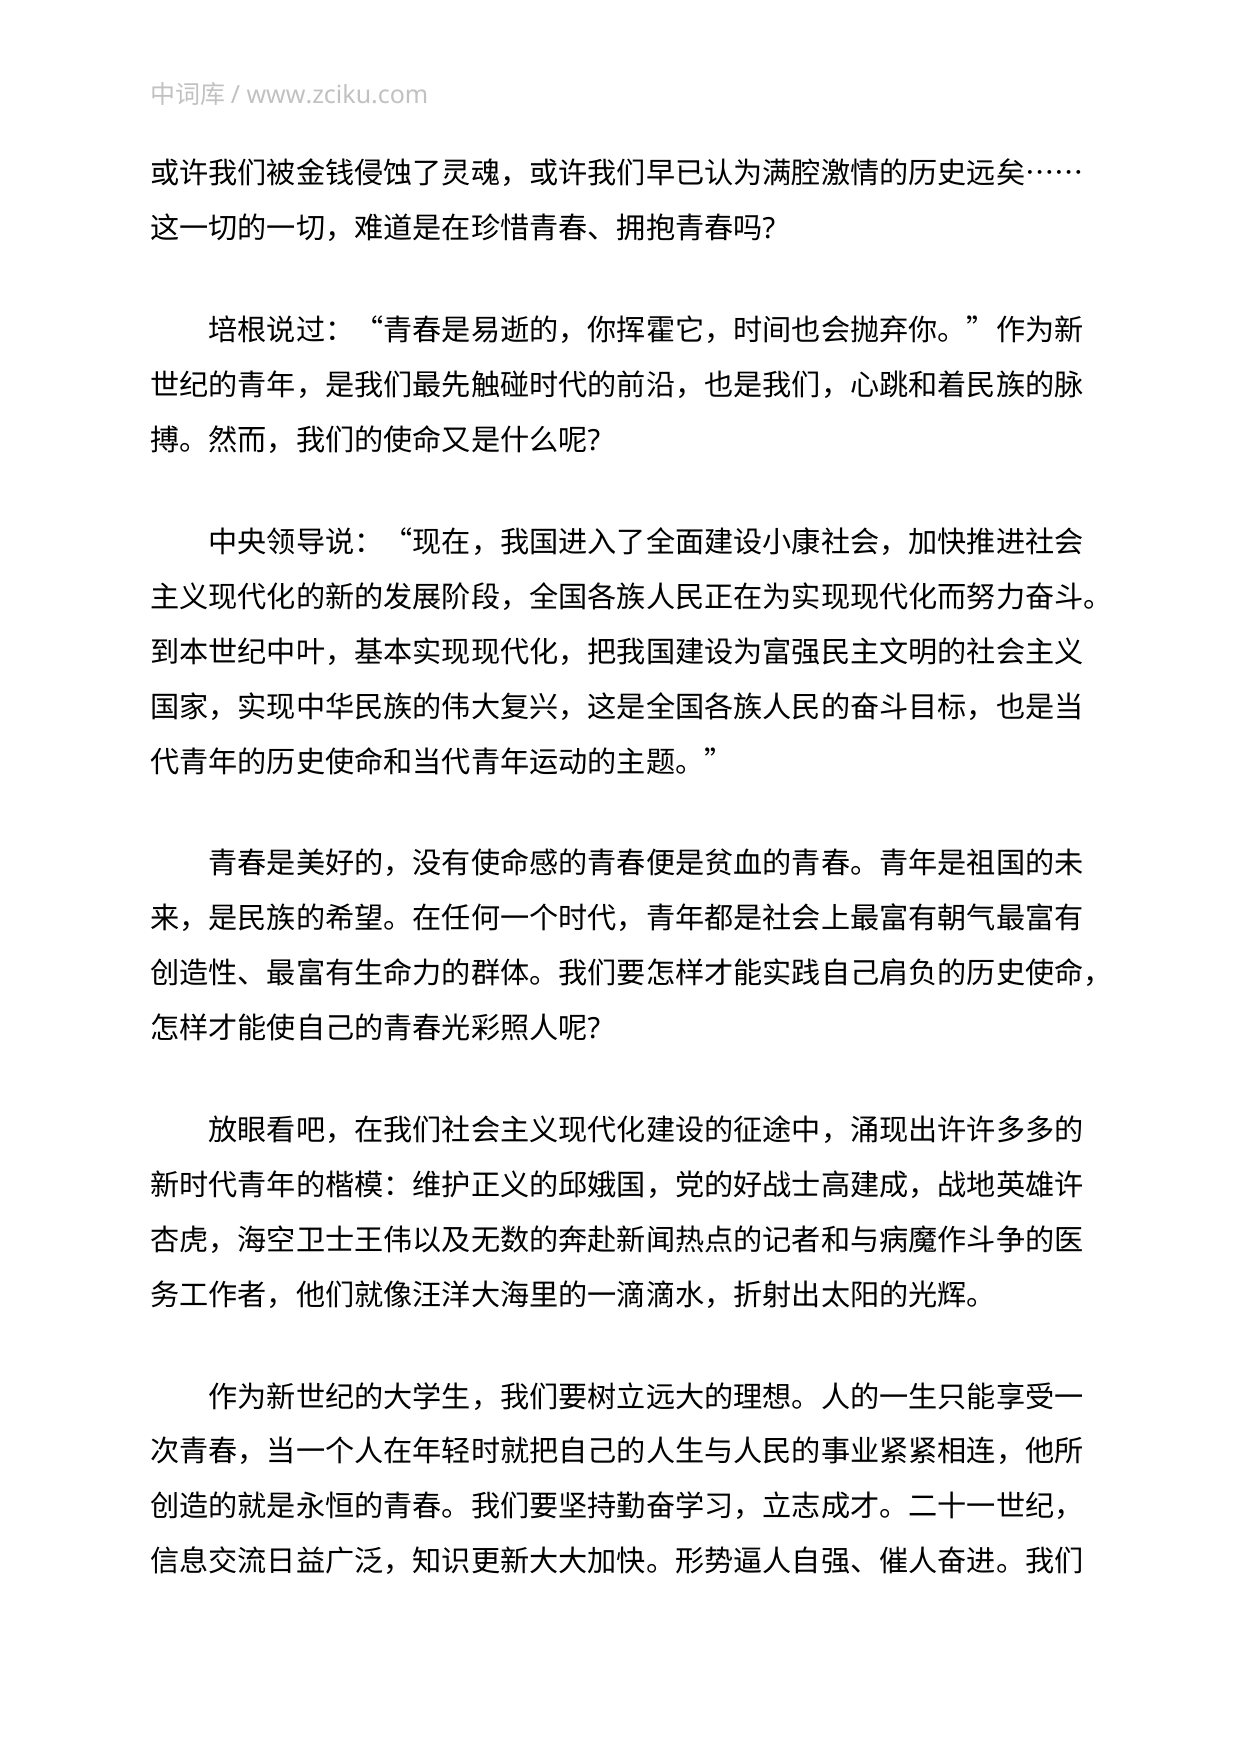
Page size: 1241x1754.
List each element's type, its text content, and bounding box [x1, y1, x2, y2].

text 培根说过：“青春是易逝的，你挥霍它，时间也会抛弃你。”作为新世纪的青年，是我们最先触碰时代的前沿，也是我们，心跳和着民族的脉搏。然而，我们的使命又是什么呢? [150, 307, 1090, 459]
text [150, 150, 1090, 247]
text 青春是美好的，没有使命感的青春便是贫血的青春。青年是祖国的未来，是民族的希望。在任何一个时代，青年都是社会上最富有朝气最富有创造性、最富有生命力的群体。我们要怎样才能实践自己肩负的历史使命，怎样才能使自己的青春光彩照人呢? [150, 840, 1090, 1047]
text 中央领导说：“现在，我国进入了全面建设小康社会，加快推进社会主义现代化的新的发展阶段，全国各族人民正在为实现现代化而努力奋斗。到本世纪中叶，基本实现现代化，把我国建设为富强民主文明的社会主义国家，实现中华民族的伟大复兴，这是全国各族人民的奋斗目标，也是当代青年的历史使命和当代青年运动的主题。” [150, 519, 1090, 781]
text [150, 1373, 1090, 1580]
text 放眼看吧，在我们社会主义现代化建设的征途中，涌现出许许多多的新时代青年的楷模：维护正义的邱娥国，党的好战士高建成，战地英雄许杏虎，海空卫士王伟以及无数的奔赴新闻热点的记者和与病魔作斗争的医务工作者，他们就像汪洋大海里的一滴滴水，折射出太阳的光辉。 [150, 1107, 1090, 1314]
